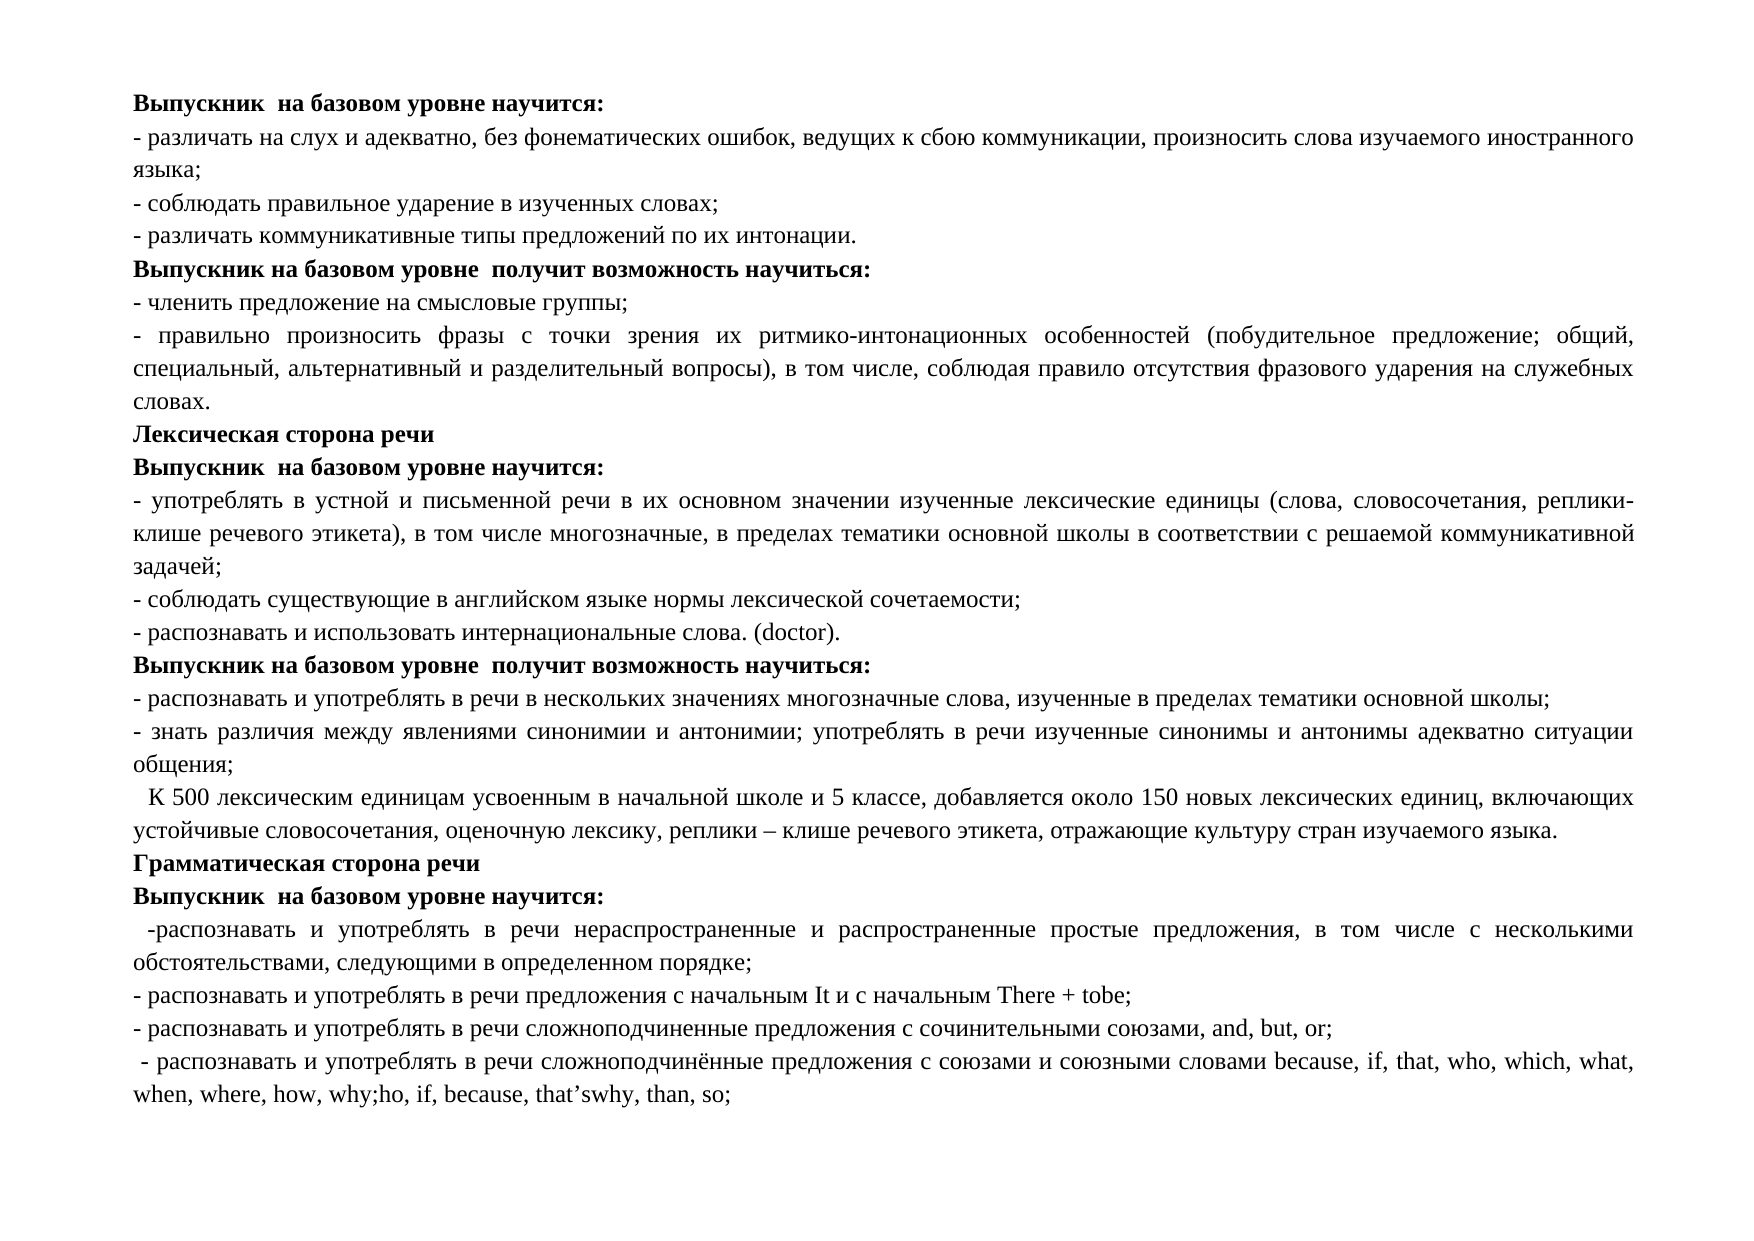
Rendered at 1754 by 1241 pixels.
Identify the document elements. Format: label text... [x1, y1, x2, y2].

text Лексическая сторона речи [133, 419, 1636, 447]
text Выпускник на базовом уровне получит возможность научиться: [133, 254, 1636, 282]
text - употреблять в устной и письменной речи в их основном значении изученные лексические единицы (слова, словосочетания, реплики-клише речевого этикета), в том числе многозначные, в пределах тематики основной школы в соответствии с решаемой коммуникативной задачей; [133, 485, 1636, 579]
text - распознавать и употреблять в речи сложноподчинённые предложения с союзами и союзными словами because, if, that, who, which, what, when, where, how, why;ho, if, because, that’swhy, than, so; [133, 1046, 1636, 1108]
text - соблюдать существующие в английском языке нормы лексической сочетаемости; [133, 584, 1636, 613]
text Выпускник на базовом уровне получит возможность научиться: [133, 650, 1636, 679]
text Выпускник на базовом уровне научится: [133, 452, 1636, 481]
text Грамматическая сторона речи [133, 848, 1636, 877]
text К 500 лексическим единицам усвоенным в начальной школе и 5 классе, добавляется около 150 новых лексических единиц, включающих устойчивые словосочетания, оценочную лексику, реплики – клише речевого этикета, отражающие культуру стран изучаемого языка. [133, 782, 1636, 844]
text Выпускник на базовом уровне научится: [133, 881, 1636, 910]
text - распознавать и использовать интернациональные слова. (doctor). [133, 617, 1636, 646]
text - распознавать и употреблять в речи предложения с начальным It и с начальным There + tobe; [133, 980, 1636, 1009]
text - соблюдать правильное ударение в изученных словах; [133, 188, 1636, 216]
text Выпускник на базовом уровне научится: [133, 88, 1636, 117]
text - различать на слух и адекватно, без фонематических ошибок, ведущих к сбою коммуникации, произносить слова изучаемого иностранного языка; [133, 122, 1636, 183]
text - различать коммуникативные типы предложений по их интонации. [133, 221, 1636, 249]
text - членить предложение на смысловые группы; [133, 287, 1636, 315]
text - распознавать и употреблять в речи сложноподчиненные предложения с сочинительными союзами, and, but, or; [133, 1013, 1636, 1042]
text - распознавать и употреблять в речи в нескольких значениях многозначные слова, изученные в пределах тематики основной школы; [133, 683, 1636, 712]
text - правильно произносить фразы с точки зрения их ритмико-интонационных особенностей (побудительное предложение; общий, специальный, альтернативный и разделительный вопросы), в том числе, соблюдая правило отсутствия фразового ударения на служебных словах. [133, 320, 1636, 414]
text -распознавать и употреблять в речи нераспространенные и распространенные простые предложения, в том числе с несколькими обстоятельствами, следующими в определенном порядке; [133, 914, 1636, 976]
text - знать различия между явлениями синонимии и антонимии; употреблять в речи изученные синонимы и антонимы адекватно ситуации общения; [133, 716, 1636, 778]
